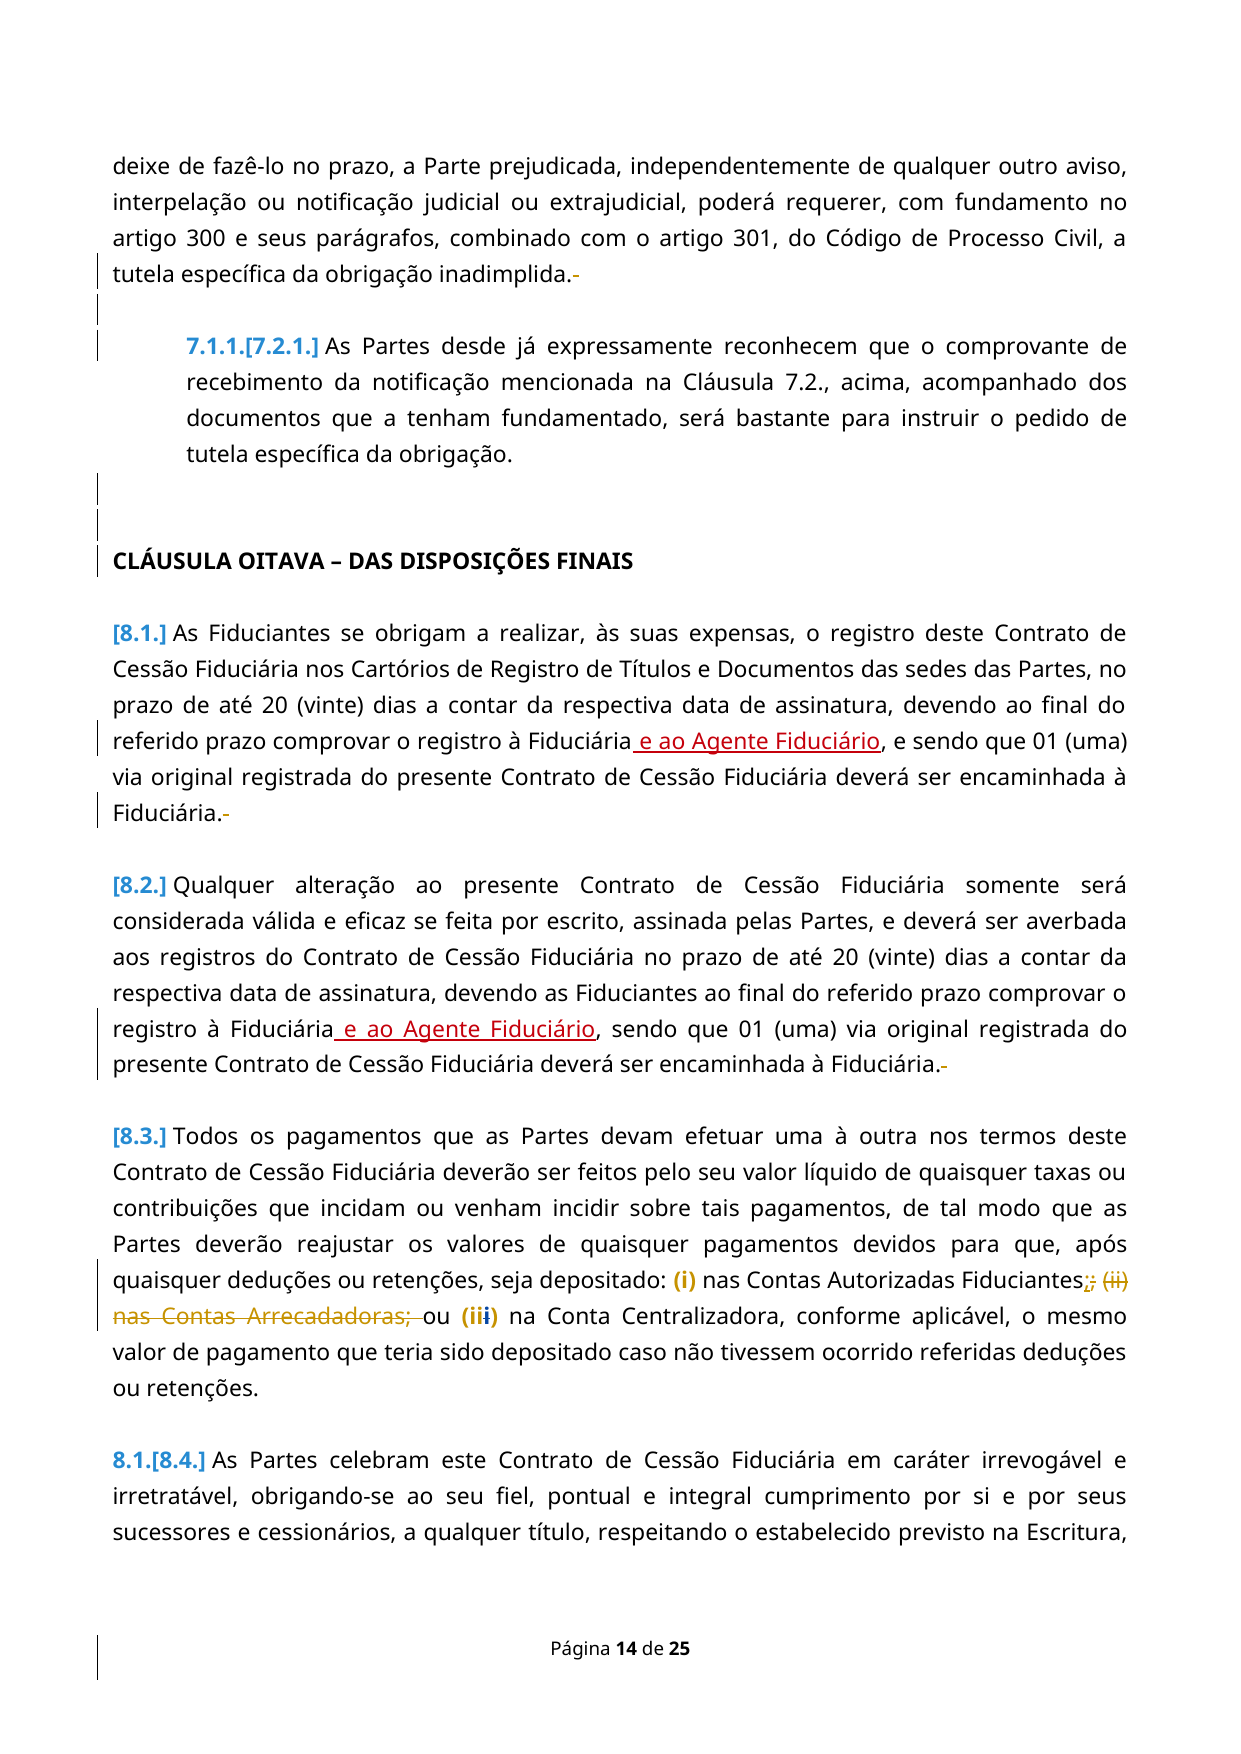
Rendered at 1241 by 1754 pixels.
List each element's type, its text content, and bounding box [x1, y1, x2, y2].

list Qualquer alteração ao presente Contrato de Cessão Fiduciária somente será considerada válida e eficaz se feita por escrito, assinada pelas Partes, e deverá ser averbada aos registros do Contrato de Cessão Fiduciária no prazo de até 20 (vinte) dias a contar da respectiva data de assinatura, devendo as Fiduciantes ao final do referido prazo comprovar o registro à Fiduciária, sendo que 01 (uma) via original registrada do presente Contrato de Cessão Fiduciária deverá ser encaminhada à Fiduciária. [112, 869, 1128, 1080]
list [112, 1444, 1128, 1547]
list Todos os pagamentos que as Partes devam efetuar uma à outra nos termos deste Contrato de Cessão Fiduciária deverão ser feitos pelo seu valor líquido de quaisquer taxas ou contribuições que incidam ou venham incidir sobre tais pagamentos, de tal modo que as Partes deverão reajustar os valores de quaisquer pagamentos devidos para que, após quaisquer deduções ou retenções, seja depositado: (i) nas Contas Autorizadas Fiduciantes ou (ii) na Conta Centralizadora, conforme aplicável, o mesmo valor de pagamento que teria sido depositado caso não tivessem ocorrido referidas deduções ou retenções. [112, 1120, 1128, 1403]
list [112, 150, 1128, 289]
list As Fiduciantes se obrigam a realizar, às suas expensas, o registro deste Contrato de Cessão Fiduciária nos Cartórios de Registro de Títulos e Documentos das sedes das Partes, no prazo de até 20 (vinte) dias a contar da respectiva data de assinatura, devendo ao final do referido prazo comprovar o registro à Fiduciária, e sendo que 01 (uma) via original registrada do presente Contrato de Cessão Fiduciária deverá ser encaminhada à Fiduciária. [112, 617, 1128, 828]
text CLÁUSULA OITAVA – DAS DISPOSIÇÕES FINAIS [112, 545, 1128, 577]
list As Partes desde já expressamente reconhecem que o comprovante de recebimento da notificação mencionada na Cláusula 7.2., acima, acompanhado dos documentos que a tenham fundamentado, será bastante para instruir o pedido de tutela específica da obrigação. [186, 330, 1128, 469]
